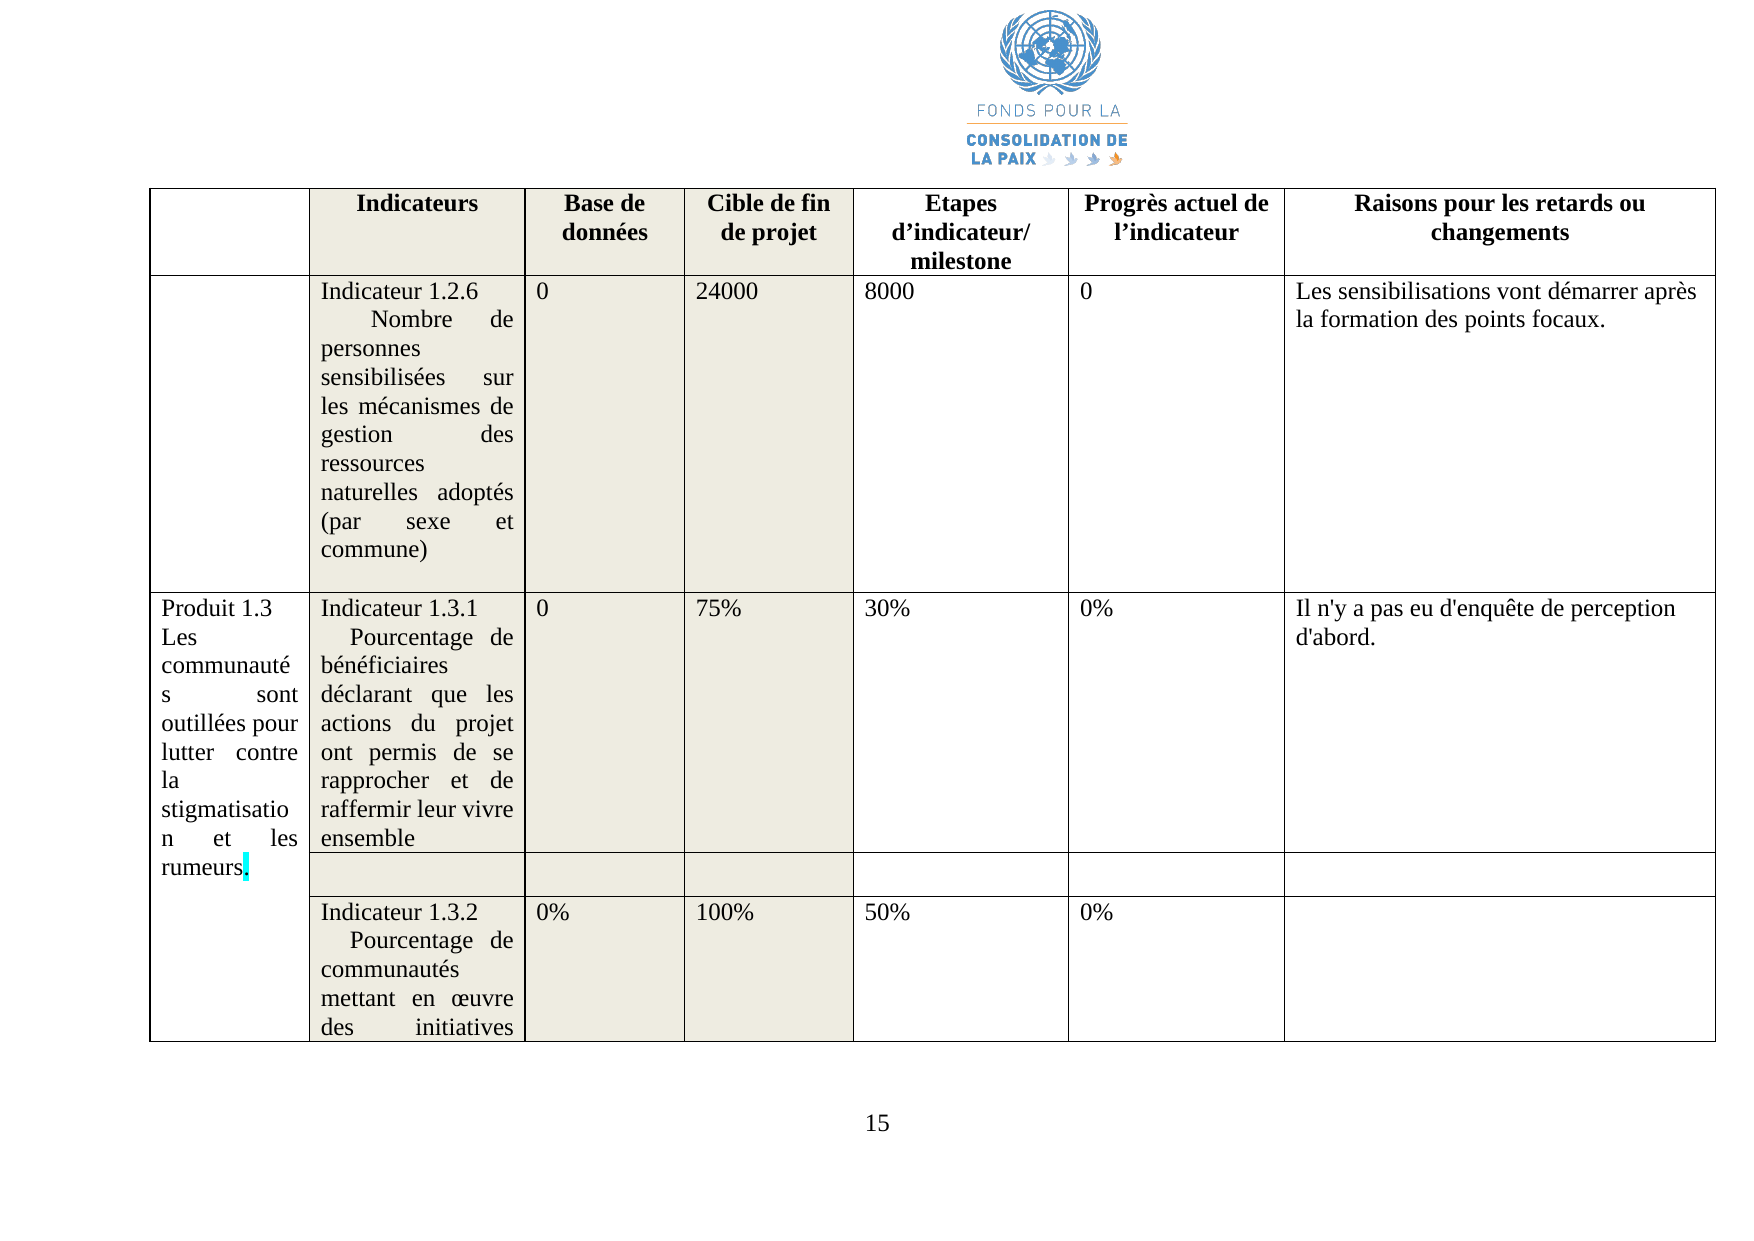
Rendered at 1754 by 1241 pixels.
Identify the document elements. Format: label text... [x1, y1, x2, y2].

table_header Etapes d’indicateur/ milestone [854, 189, 1068, 275]
picture [966, 10, 1128, 166]
table_cell 0 [526, 593, 684, 852]
table_cell 50% [854, 897, 1068, 1041]
table_header Cible de fin de projet [685, 189, 853, 275]
table_cell [685, 853, 853, 896]
table_header Base de données [526, 189, 684, 275]
table_header Indicateurs [310, 189, 524, 275]
table_header Progrès actuel de l’indicateur [1069, 189, 1284, 275]
table_cell Produit 1.3 Les communautés sont outillées pour lutter contre la stigmatisation et les rumeurs. [151, 593, 309, 1041]
table_cell [1069, 853, 1284, 896]
table_cell 0 [526, 276, 684, 592]
table_cell 0% [1069, 593, 1284, 852]
table_cell 8000 [854, 276, 1068, 592]
table_cell 75% [685, 593, 853, 852]
table_cell 30% [854, 593, 1068, 852]
table_cell [1285, 853, 1715, 896]
table_header Raisons pour les retards ou changements [1285, 189, 1715, 275]
table_cell [1285, 897, 1715, 1041]
table_cell 0 [1069, 276, 1284, 592]
table_cell Les sensibilisations vont démarrer après la formation des points focaux. [1285, 276, 1715, 592]
table_cell [526, 853, 684, 896]
table_cell Il n'y a pas eu d'enquête de perception d'abord. [1285, 593, 1715, 852]
table_cell 24000 [685, 276, 853, 592]
table_cell 100% [685, 897, 853, 1041]
table_cell Indicateur 1.2.6 Nombre de personnes sensibilisées sur les mécanismes de gestion des ressources naturelles adoptés (par sexe et commune) [310, 276, 524, 592]
table_header [151, 189, 309, 275]
table_cell [854, 853, 1068, 896]
table_cell 0% [526, 897, 684, 1041]
table_cell [310, 853, 524, 896]
table_cell Indicateur 1.3.1 Pourcentage de bénéficiaires déclarant que les actions du projet ont permis de se rapprocher et de raffermir leur vivre ensemble [310, 593, 524, 852]
table_cell 0% [1069, 897, 1284, 1041]
